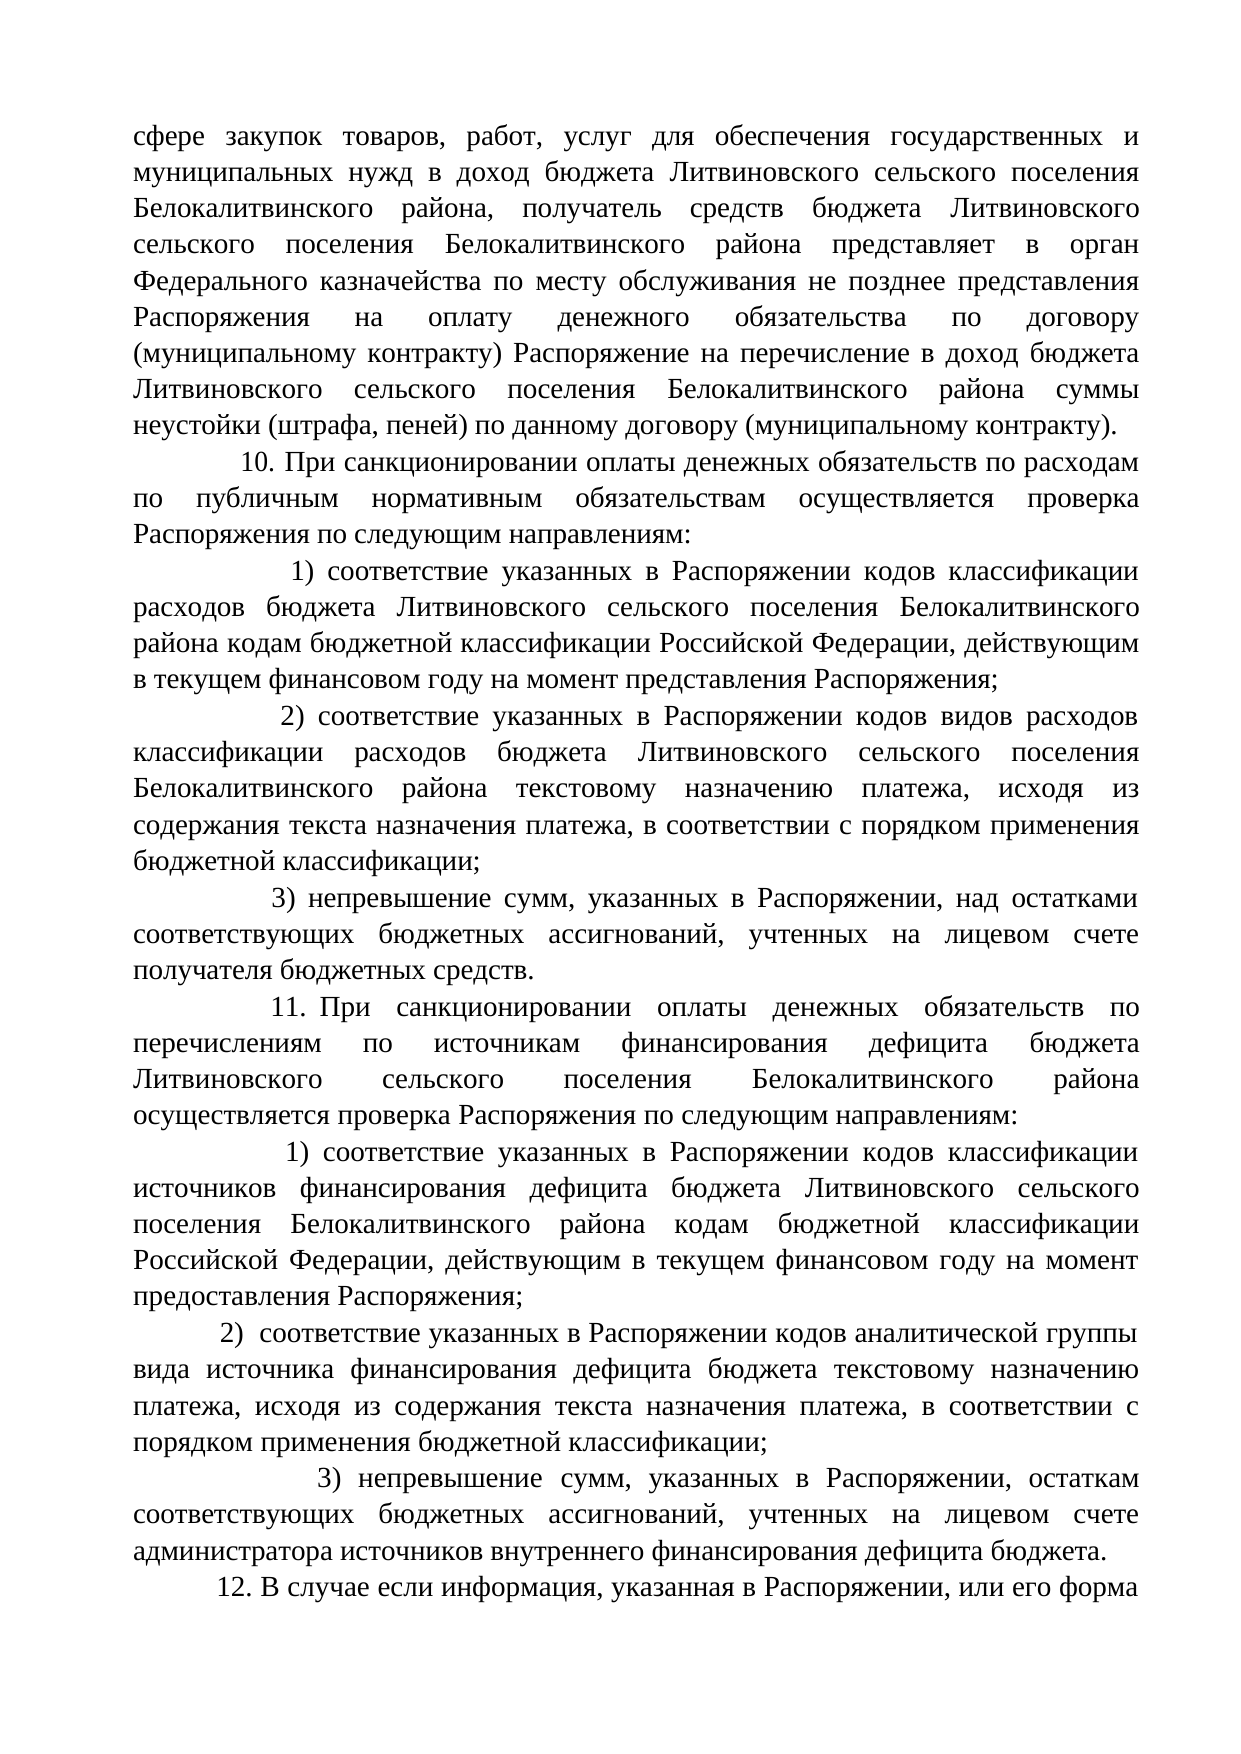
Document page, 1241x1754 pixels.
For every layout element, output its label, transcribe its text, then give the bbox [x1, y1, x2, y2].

text 10. При санкционировании оплаты денежных обязательств по расходам по публичным нормативным обязательствам осуществляется проверка Распоряжения по следующим направлениям: [133, 444, 1140, 550]
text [133, 118, 1140, 441]
text 2) соответствие указанных в Распоряжении кодов аналитической группы вида источника финансирования дефицита бюджета текстовому назначению платежа, исходя из содержания текста назначения платежа, в соответствии с порядком применения бюджетной классификации; [133, 1315, 1140, 1457]
text 1) соответствие указанных в Распоряжении кодов классификации источников финансирования дефицита бюджета Литвиновского сельского поселения Белокалитвинского района кодам бюджетной классификации Российской Федерации, действующим в текущем финансовом году на момент предоставления Распоряжения; [133, 1134, 1140, 1312]
text 3) непревышение сумм, указанных в Распоряжении, над остатками соответствующих бюджетных ассигнований, учтенных на лицевом счете получателя бюджетных средств. [133, 880, 1140, 986]
text 11. При санкционировании оплаты денежных обязательств по перечислениям по источникам финансирования дефицита бюджета Литвиновского сельского поселения Белокалитвинского района осуществляется проверка Распоряжения по следующим направлениям: [133, 989, 1140, 1131]
text 2) соответствие указанных в Распоряжении кодов видов расходов классификации расходов бюджета Литвиновского сельского поселения Белокалитвинского района текстовому назначению платежа, исходя из содержания текста назначения платежа, в соответствии с порядком применения бюджетной классификации; [133, 698, 1140, 876]
text 3) непревышение сумм, указанных в Распоряжении, остаткам соответствующих бюджетных ассигнований, учтенных на лицевом счете администратора источников внутреннего финансирования дефицита бюджета. [133, 1461, 1140, 1566]
text 1) соответствие указанных в Распоряжении кодов классификации расходов бюджета Литвиновского сельского поселения Белокалитвинского района кодам бюджетной классификации Российской Федерации, действующим в текущем финансовом году на момент представления Распоряжения; [133, 553, 1140, 695]
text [133, 1569, 1140, 1603]
